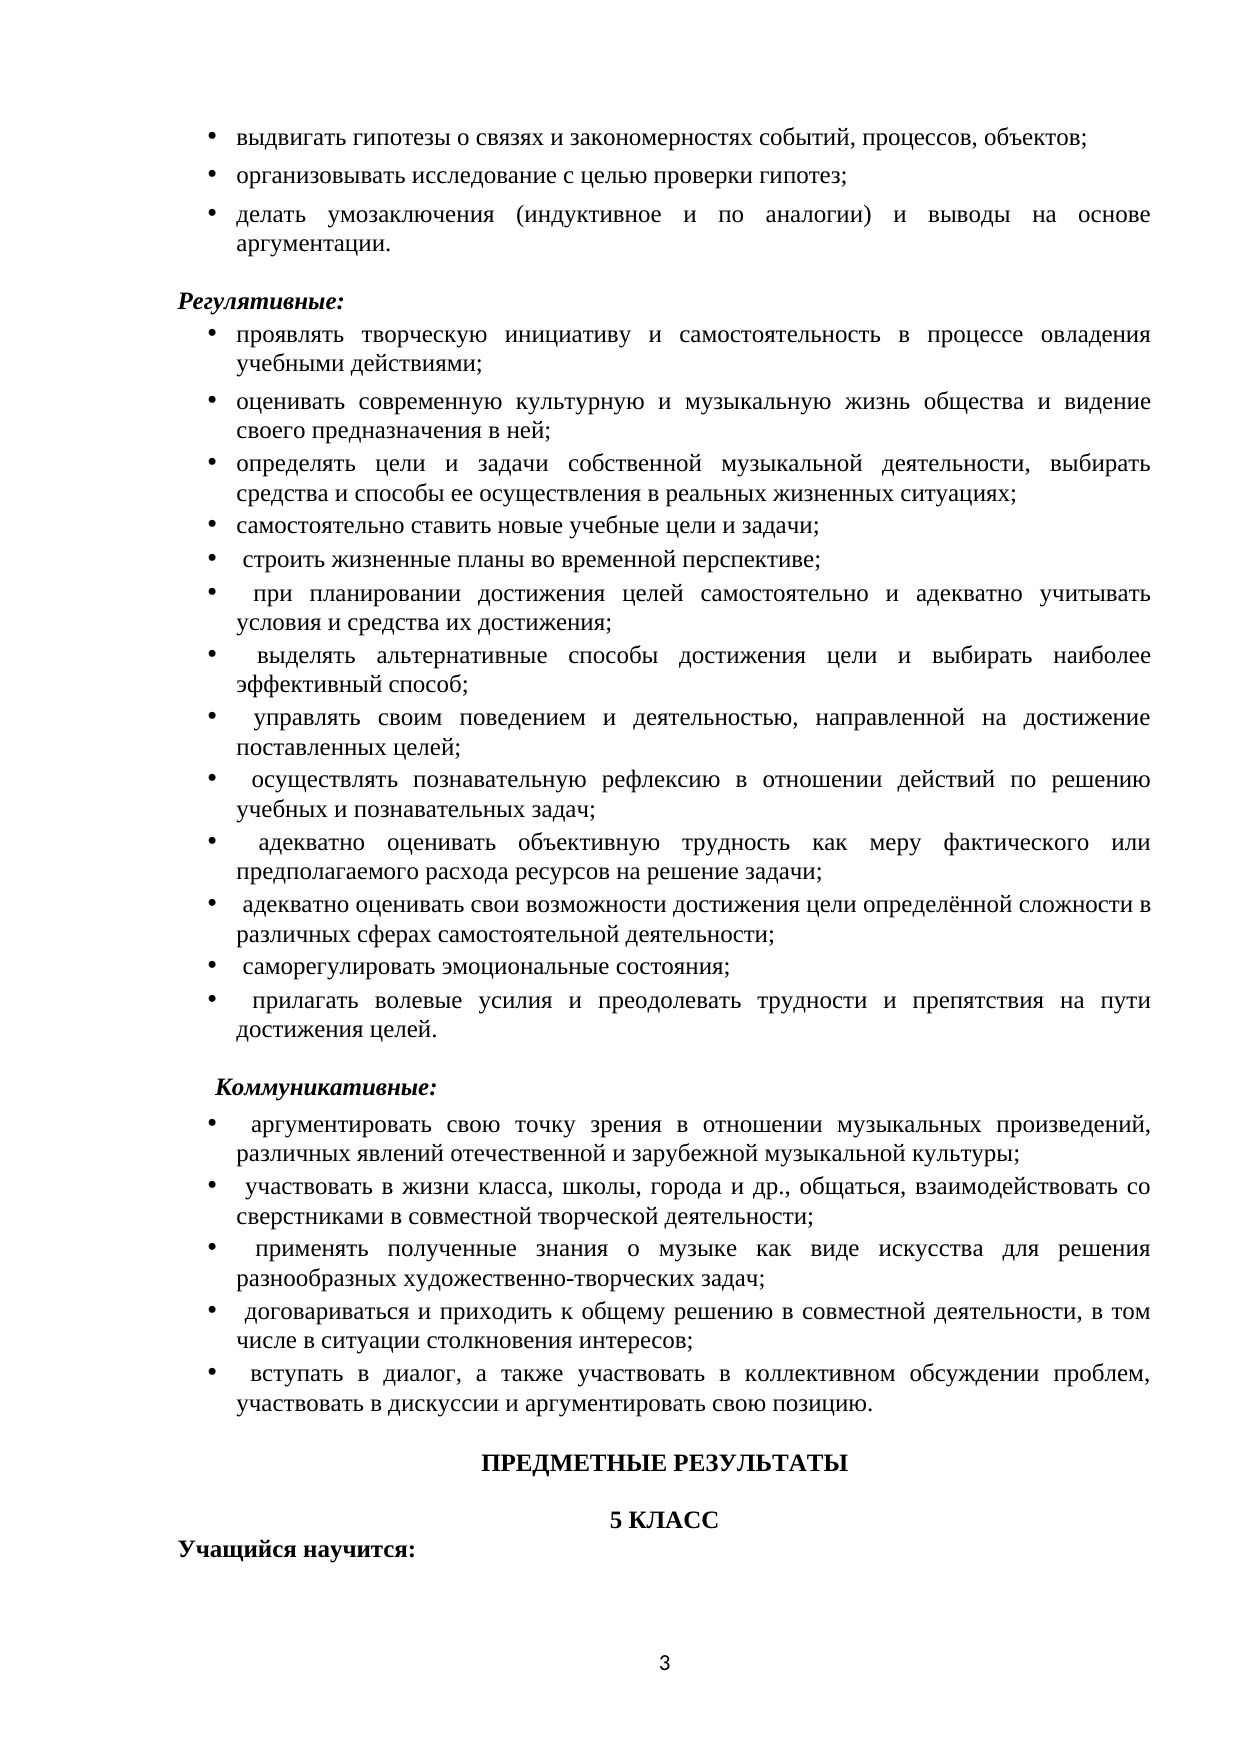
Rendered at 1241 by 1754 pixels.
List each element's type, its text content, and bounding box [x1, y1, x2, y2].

list строить жизненные планы во временной перспективе; [207, 540, 1152, 574]
list применять полученные знания о музыке как виде искусства для решения разнообразных художественно-творческих задач; [207, 1229, 1152, 1292]
text 5 КЛАСС [177, 1506, 1152, 1534]
list участвовать в жизни класса, школы, города и др., общаться, взаимодействовать со сверстниками в совместной творческой деятельности; [207, 1167, 1152, 1229]
list вступать в диалог, а также участвовать в коллективном обсуждении проблем, участвовать в дискуссии и аргументировать свою позицию. [207, 1354, 1152, 1416]
text Регулятивные: [177, 286, 1152, 315]
list при планировании достижения целей самостоятельно и адекватно учитывать условия и средства их достижения; [207, 574, 1152, 636]
list выделять альтернативные способы достижения цели и выбирать наиболее эффективный способ; [207, 636, 1152, 698]
list оценивать современную культурную и музыкальную жизнь общества и видение своего предназначения в ней; [207, 382, 1152, 444]
text Учащийся научится: [177, 1534, 1152, 1563]
text ПРЕДМЕТНЫЕ РЕЗУЛЬТАТЫ [177, 1448, 1152, 1477]
text Коммуникативные: [215, 1072, 1152, 1101]
list самостоятельно ставить новые учебные цели и задачи; [207, 507, 1152, 540]
list организовывать исследование с целью проверки гипотез; [207, 157, 1152, 190]
list осуществлять познавательную рефлексию в отношении действий по решению учебных и познавательных задач; [207, 761, 1152, 823]
list саморегулировать эмоциональные состояния; [207, 947, 1152, 981]
list определять цели и задачи собственной музыкальной деятельности, выбирать средства и способы ее осуществления в реальных жизненных ситуациях; [207, 444, 1152, 507]
list адекватно оценивать свои возможности достижения цели определённой сложности в различных сферах самостоятельной деятельности; [207, 885, 1152, 947]
list аргументировать свою точку зрения в отношении музыкальных произведений, различных явлений отечественной и зарубежной музыкальной культуры; [207, 1105, 1152, 1167]
list управлять своим поведением и деятельностью, направленной на достижение поставленных целей; [207, 698, 1152, 761]
list договариваться и приходить к общему решению в совместной деятельности, в том числе в ситуации столкновения интересов; [207, 1292, 1152, 1354]
list проявлять творческую инициативу и самостоятельность в процессе овладения учебными действиями; [207, 315, 1152, 377]
list выдвигать гипотезы о связях и закономерностях событий, процессов, объектов; [207, 118, 1152, 152]
list прилагать волевые усилия и преодолевать трудности и препятствия на пути достижения целей. [207, 981, 1152, 1043]
list адекватно оценивать объективную трудность как меру фактического или предполагаемого расхода ресурсов на решение задачи; [207, 823, 1152, 885]
list делать умозаключения (индуктивное и по аналогии) и выводы на основе аргументации. [207, 195, 1152, 257]
